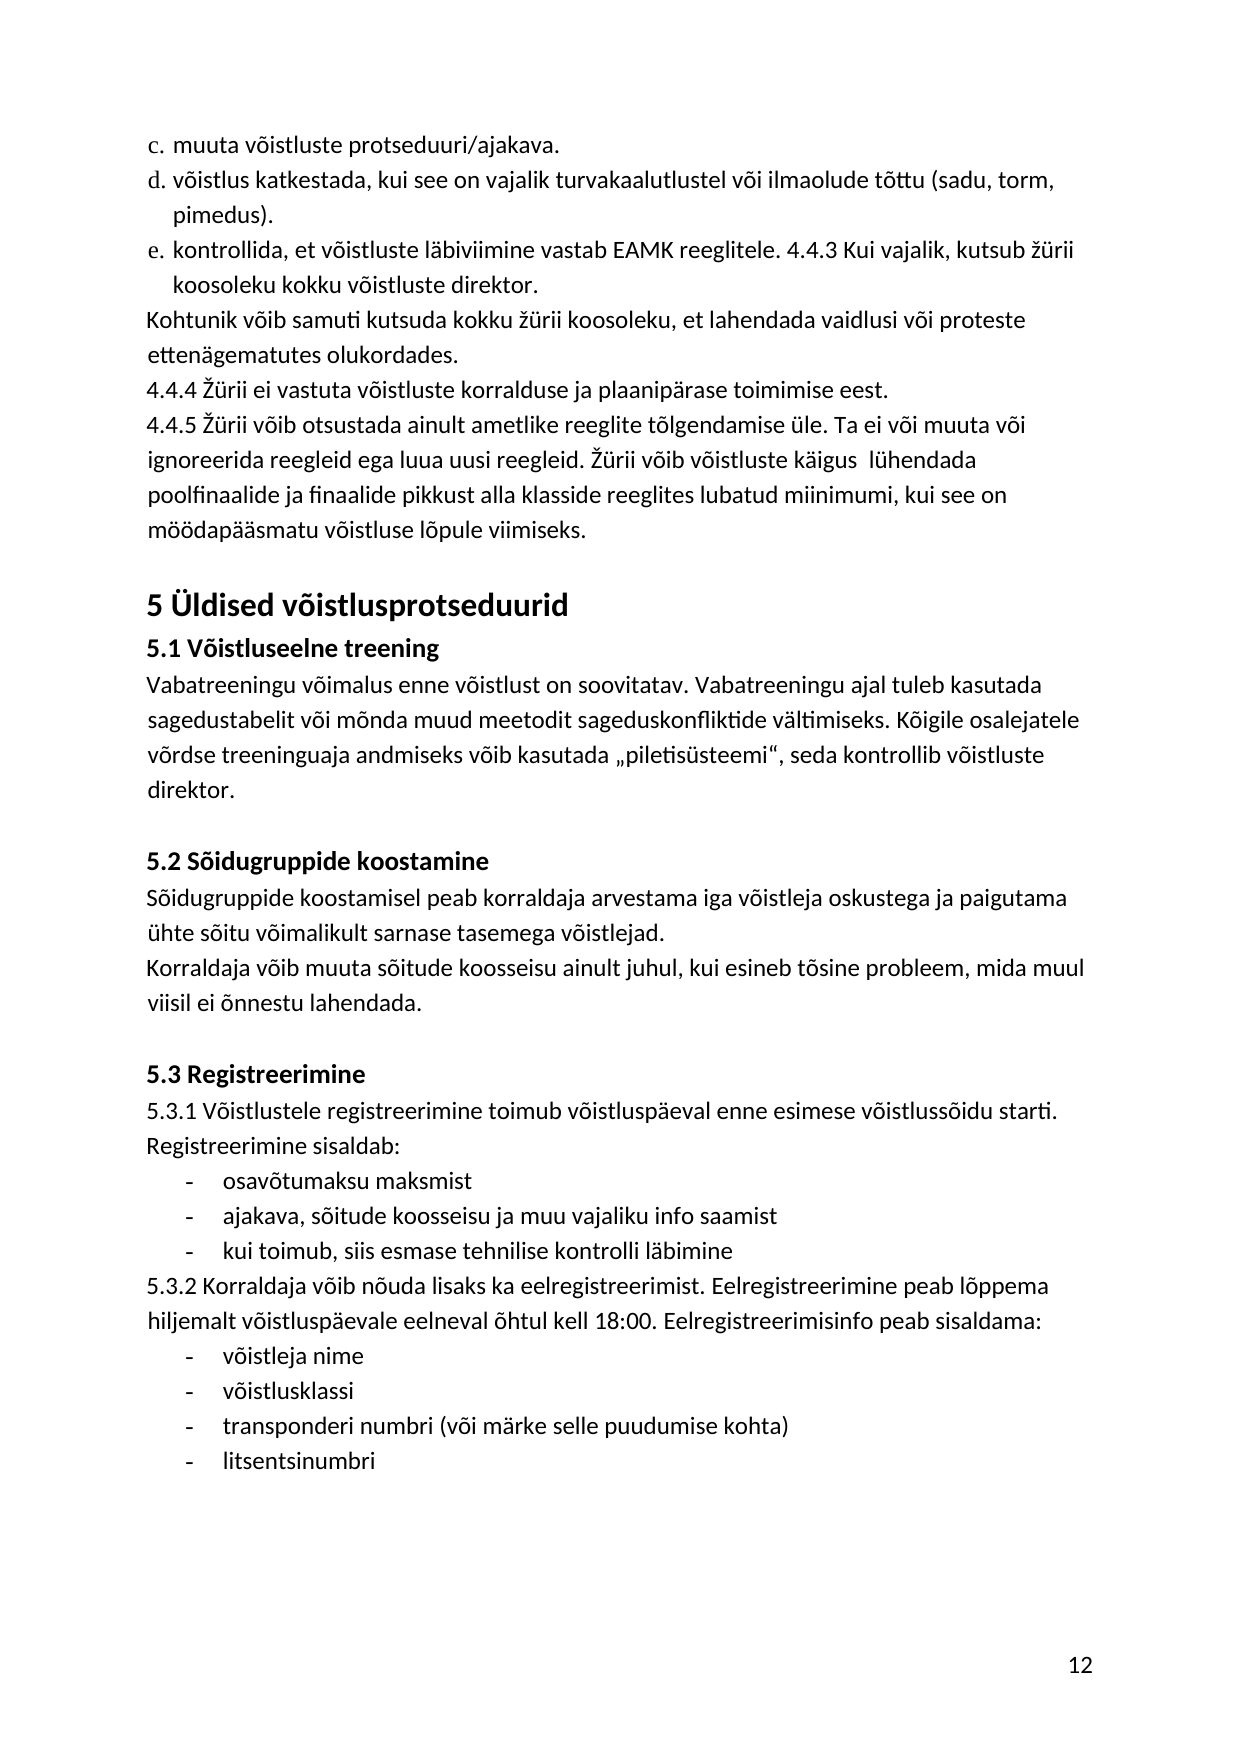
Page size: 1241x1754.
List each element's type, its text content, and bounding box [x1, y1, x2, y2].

list muuta võistluste protseduuri/ajakava. [148, 129, 1093, 160]
subtitle 5 Üldised võistlusprotseduurid [146, 584, 1094, 625]
subtitle 5.2 Sõidugruppide koostamine [146, 844, 1094, 877]
text 4.4.5 Žürii võib otsustada ainult ametlike reeglite tõlgendamise üle. Ta ei või muuta või ignoreerida reegleid ega luua uusi reegleid. Žürii võib võistluste käigus lühendada poolfinaalide ja finaalide pikkust alla klasside reeglites lubatud miinimumi, kui see on möödapääsmatu võistluse lõpule viimiseks. [146, 409, 1093, 545]
list kui toimub, siis esmase tehnilise kontrolli läbimine [185, 1235, 1093, 1265]
text Sõidugruppide koostamisel peab korraldaja arvestama iga võistleja oskustega ja paigutama ühte sõitu võimalikult sarnase tasemega võistlejad. [146, 882, 1093, 947]
list võistleja nime [185, 1340, 1093, 1370]
text 5.3.2 Korraldaja võib nõuda lisaks ka eelregistreerimist. Eelregistreerimine peab lõppema hiljemalt võistluspäevale eelneval õhtul kell 18:00. Eelregistreerimisinfo peab sisaldama: [146, 1270, 1055, 1335]
list ajakava, sõitude koosseisu ja muu vajaliku info saamist [185, 1200, 1093, 1230]
list osavõtumaksu maksmist [185, 1165, 1093, 1195]
subtitle 5.3 Registreerimine [146, 1057, 1094, 1090]
text Vabatreeningu võimalus enne võistlust on soovitatav. Vabatreeningu ajal tuleb kasutada sagedustabelit või mõnda muud meetodit sageduskonfliktide vältimiseks. Kõigile osalejatele võrdse treeninguaja andmiseks võib kasutada „piletisüsteemi“, seda kontrollib võistluste direktor. [146, 669, 1093, 804]
list litsentsinumbri [185, 1445, 1093, 1475]
subtitle 5.1 Võistluseelne treening [146, 631, 1094, 664]
list transponderi numbri (või märke selle puudumise kohta) [185, 1410, 1093, 1440]
text 5.3.1 Võistlustele registreerimine toimub võistluspäeval enne esimese võistlussõidu starti. [146, 1095, 1093, 1125]
list võistlusklassi [185, 1375, 1093, 1405]
text 4.4.4 Žürii ei vastuta võistluste korralduse ja plaanipärase toimimise eest. [146, 374, 1093, 405]
text Kohtunik võib samuti kutsuda kokku žürii koosoleku, et lahendada vaidlusi või proteste ettenägematutes olukordades. [146, 304, 1093, 370]
list kontrollida, et võistluste läbiviimine vastab EAMK reeglitele. 4.4.3 Kui vajalik, kutsub žürii koosoleku kokku võistluste direktor. [148, 234, 1093, 300]
text Registreerimine sisaldab: [146, 1130, 1093, 1160]
text Korraldaja võib muuta sõitude koosseisu ainult juhul, kui esineb tõsine probleem, mida muul viisil ei õnnestu lahendada. [146, 952, 1093, 1017]
list võistlus katkestada, kui see on vajalik turvakaalutlustel või ilmaolude tõttu (sadu, torm, pimedus). [148, 164, 1093, 230]
